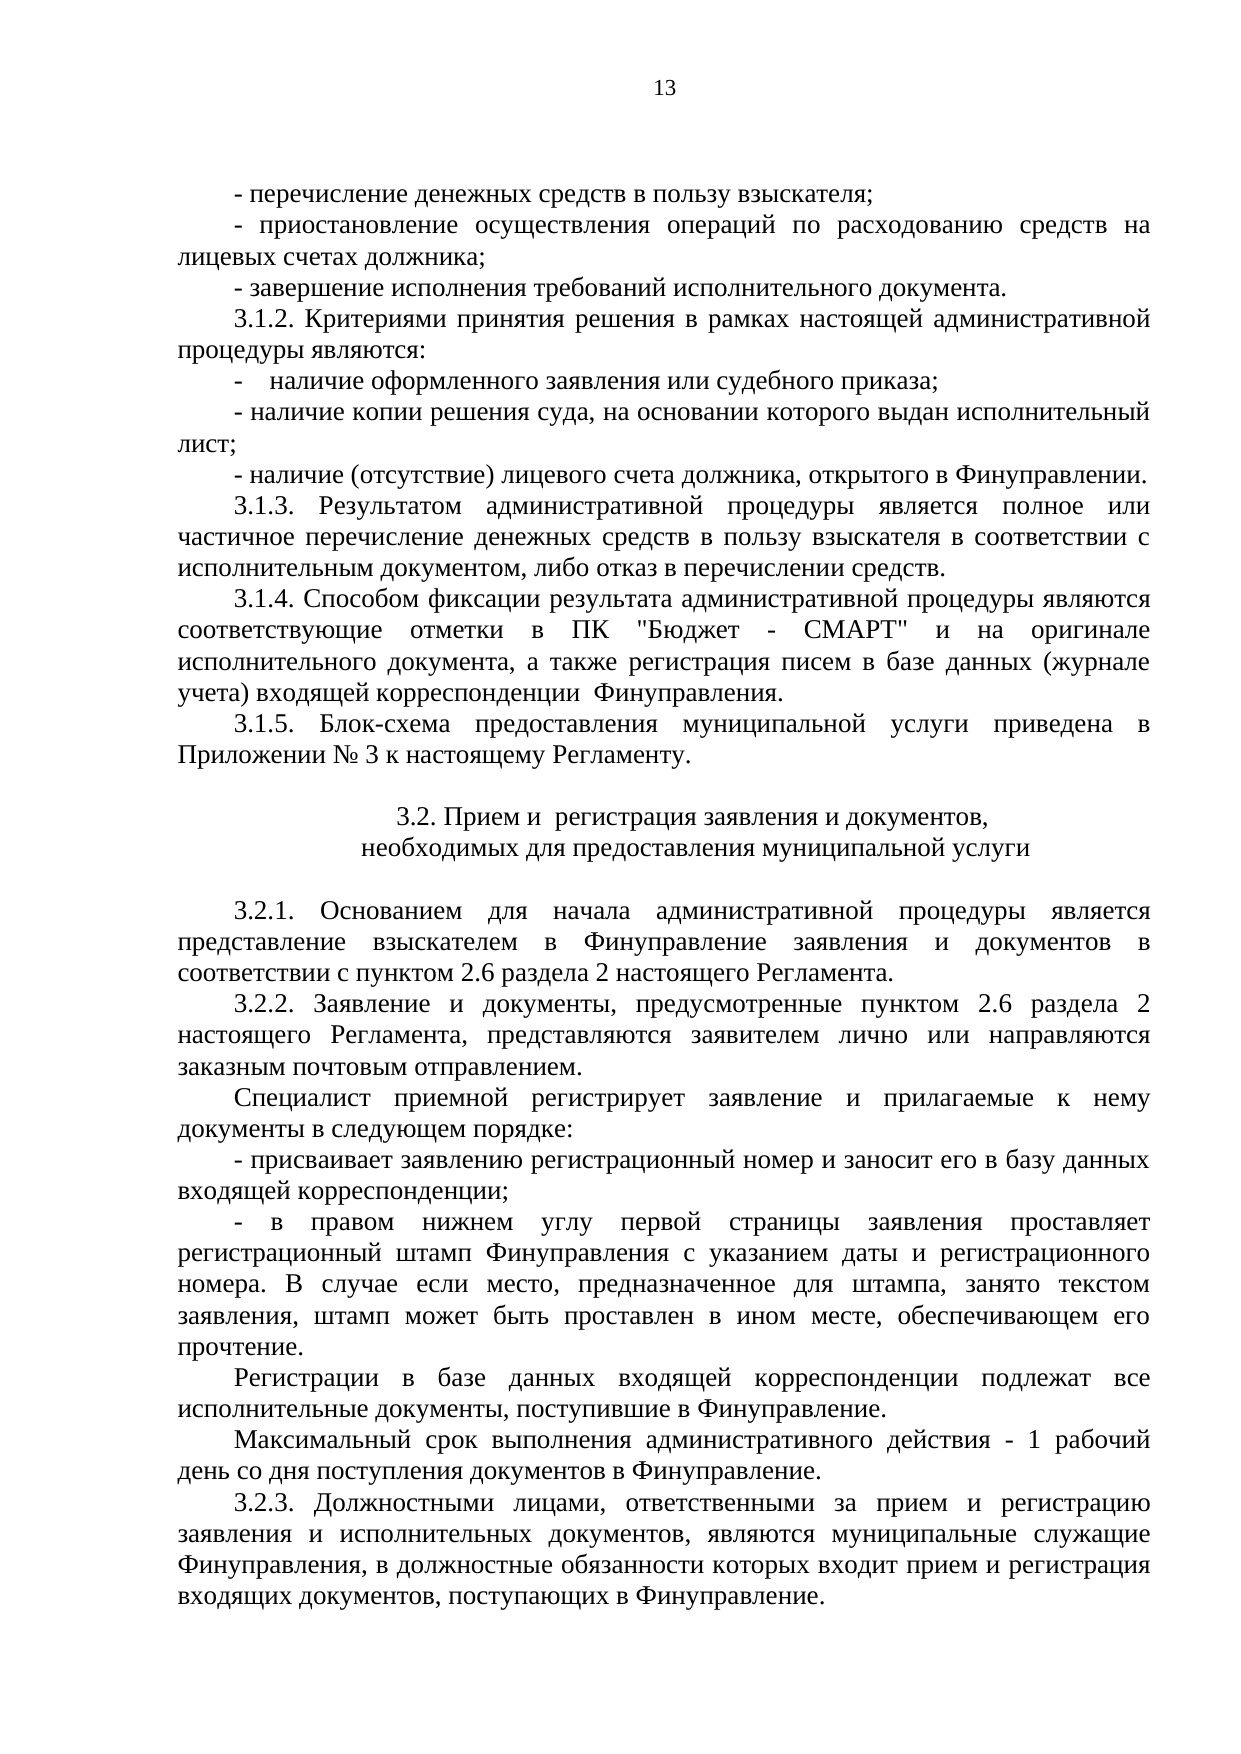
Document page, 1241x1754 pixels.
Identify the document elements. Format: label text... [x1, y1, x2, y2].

text - завершение исполнения требований исполнительного документа. [177, 271, 1152, 302]
text 3.2.2. Заявление и документы, предусмотренные пунктом 2.6 раздела 2 настоящего Регламента, представляются заявителем лично или направляются заказным почтовым отправлением. [177, 987, 1152, 1081]
text Максимальный срок выполнения административного действия - 1 рабочий день со дня поступления документов в Финуправление. [177, 1423, 1152, 1486]
text 3.1.2. Критериями принятия решения в рамках настоящей административной процедуры являются: [177, 302, 1152, 364]
text 3.2.1. Основанием для начала административной процедуры является представление взыскателем в Финуправление заявления и документов в соответствии с пунктом 2.6 раздела 2 настоящего Регламента. [177, 894, 1152, 987]
text Регистрации в базе данных входящей корреспонденции подлежат все исполнительные документы, поступившие в Финуправление. [177, 1361, 1152, 1423]
text необходимых для предоставления муниципальной услуги [177, 832, 1152, 863]
text - присваивает заявлению регистрационный номер и заносит его в базу данных входящей корреспонденции; [177, 1143, 1152, 1205]
text - перечисление денежных средств в пользу взыскателя; [177, 177, 1152, 209]
text - в правом нижнем углу первой страницы заявления проставляет регистрационный штамп Финуправления с указанием даты и регистрационного номера. В случае если место, предназначенное для штампа, занято текстом заявления, штамп может быть проставлен в ином месте, обеспечивающем его прочтение. [177, 1205, 1152, 1361]
text 3.1.4. Способом фиксации результата административной процедуры являются соответствующие отметки в ПК "Бюджет - СМАРТ" и на оригинале исполнительного документа, а также регистрация писем в базе данных (журнале учета) входящей корреспонденции Финуправления. [177, 582, 1152, 707]
text 3.1.5. Блок-схема предоставления муниципальной услуги приведена в Приложении № 3 к настоящему Регламенту. [177, 707, 1152, 769]
text - наличие оформленного заявления или судебного приказа; [177, 364, 1152, 396]
text - наличие (отсутствие) лицевого счета должника, открытого в Финуправлении. [177, 458, 1152, 489]
text - приостановление осуществления операций по расходованию средств на лицевых счетах должника; [177, 209, 1152, 271]
text - наличие копии решения суда, на основании которого выдан исполнительный лист; [177, 396, 1152, 458]
text 3.1.3. Результатом административной процедуры является полное или частичное перечисление денежных средств в пользу взыскателя в соответствии с исполнительным документом, либо отказ в перечислении средств. [177, 489, 1152, 582]
text Специалист приемной регистрирует заявление и прилагаемые к нему документы в следующем порядке: [177, 1081, 1152, 1143]
text 3.2.3. Должностными лицами, ответственными за прием и регистрацию заявления и исполнительных документов, являются муниципальные служащие Финуправления, в должностные обязанности которых входит прием и регистрация входящих документов, поступающих в Финуправление. [177, 1486, 1152, 1610]
text 3.2. Прием и регистрация заявления и документов, [177, 800, 1152, 832]
